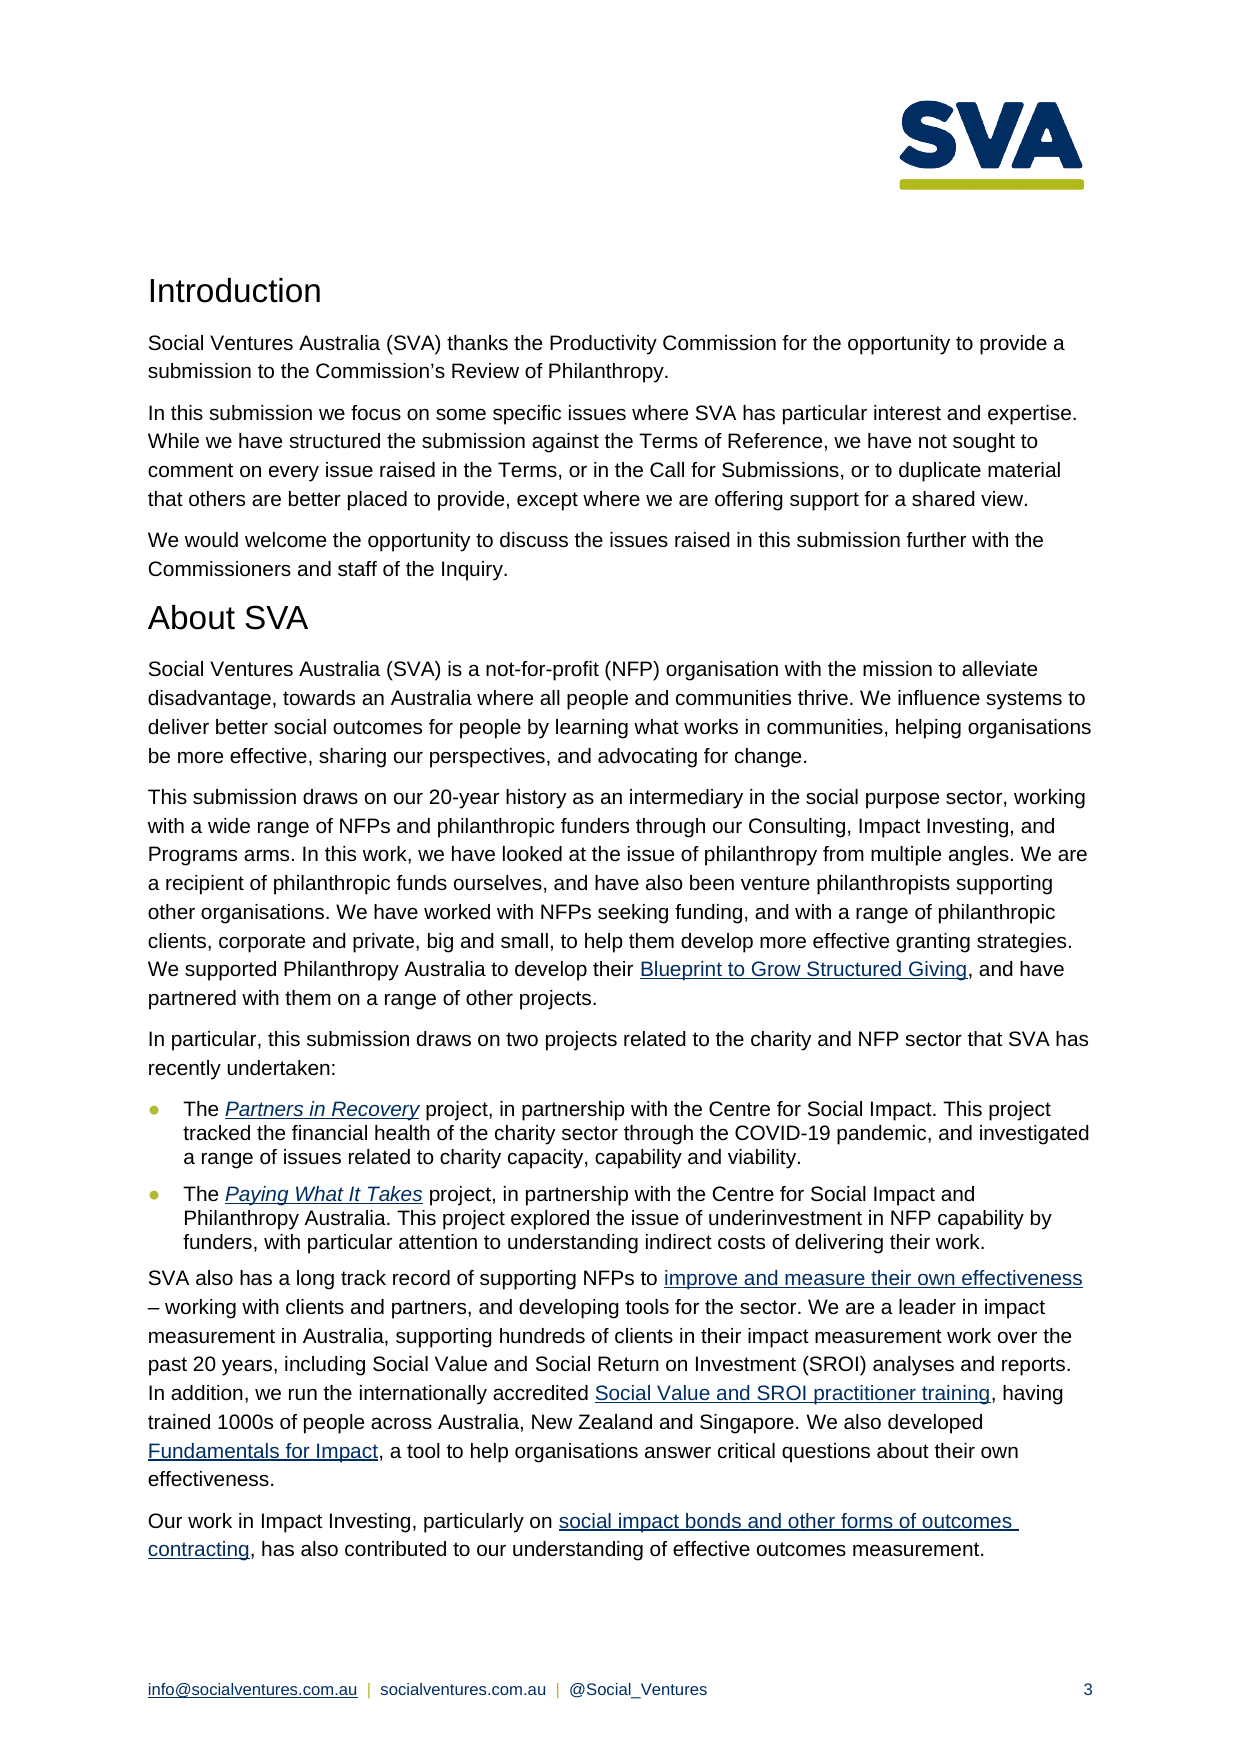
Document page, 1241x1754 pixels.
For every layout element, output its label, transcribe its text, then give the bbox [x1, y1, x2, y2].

text In this submission we focus on some specific issues where SVA has particular interest and expertise. While we have structured the submission against the Terms of Reference, we have not sought to comment on every issue raised in the Terms, or in the Call for Submissions, or to duplicate material that others are better placed to provide, except where we are offering support for a shared view. [148, 400, 1092, 511]
text Social Ventures Australia (SVA) is a not-for-profit (NFP) organisation with the mission to alleviate disadvantage, towards an Australia where all people and communities thrive. We influence systems to deliver better social outcomes for people by learning what works in communities, helping organisations be more effective, sharing our perspectives, and advocating for change. [148, 657, 1092, 767]
text Social Ventures Australia (SVA) thanks the Productivity Commission for the opportunity to provide a submission to the Commission’s Review of Philanthropy. [148, 330, 1092, 383]
text We would welcome the opportunity to discuss the issues raised in this submission further with the Commissioners and staff of the Inquiry. [148, 528, 1092, 581]
picture [887, 88, 1093, 202]
text In particular, this submission draws on two projects related to the charity and NFP sector that SVA has recently undertaken: [148, 1027, 1092, 1080]
text SVA also has a long track record of supporting NFPs to improve and measure their own effectiveness – working with clients and partners, and developing tools for the sector. We are a leader in impact measurement in Australia, supporting hundreds of clients in their impact measurement work over the past 20 years, including Social Value and Social Return on Investment (SROI) analyses and reports. In addition, we run the internationally accredited Social Value and SROI practitioner training, having trained 1000s of people across Australia, New Zealand and Singapore. We also developed Fundamentals for Impact, a tool to help organisations answer critical questions about their own effectiveness. [148, 1266, 1092, 1491]
text Our work in Impact Investing, particularly on social impact bonds and other forms of outcomes contracting, has also contributed to our understanding of effective outcomes measurement. [148, 1508, 1092, 1561]
text This submission draws on our 20-year history as an intermediary in the social purpose sector, working with a wide range of NFPs and philanthropic funders through our Consulting, Impact Investing, and Programs arms. In this work, we have looked at the issue of philanthropy from multiple angles. We are a recipient of philanthropic funds ourselves, and have also been venture philanthropists supporting other organisations. We have worked with NFPs seeking funding, and with a range of philanthropic clients, corporate and private, big and small, to help them develop more effective granting strategies. We supported Philanthropy Australia to develop their Blueprint to Grow Structured Giving, and have partnered with them on a range of other projects. [148, 785, 1092, 1010]
list The Partners in Recovery project, in partnership with the Centre for Social Impact. This project tracked the financial health of the charity sector through the COVID-19 pandemic, and investigated a range of issues related to charity capacity, capability and viability. [148, 1097, 1092, 1169]
list The Paying What It Takes project, in partnership with the Centre for Social Impact and Philanthropy Australia. This project explored the issue of underinvestment in NFP capability by funders, with particular attention to understanding indirect costs of delivering their work. [148, 1182, 1092, 1253]
subtitle About SVA [148, 598, 1092, 636]
subtitle Introduction [148, 271, 1092, 309]
